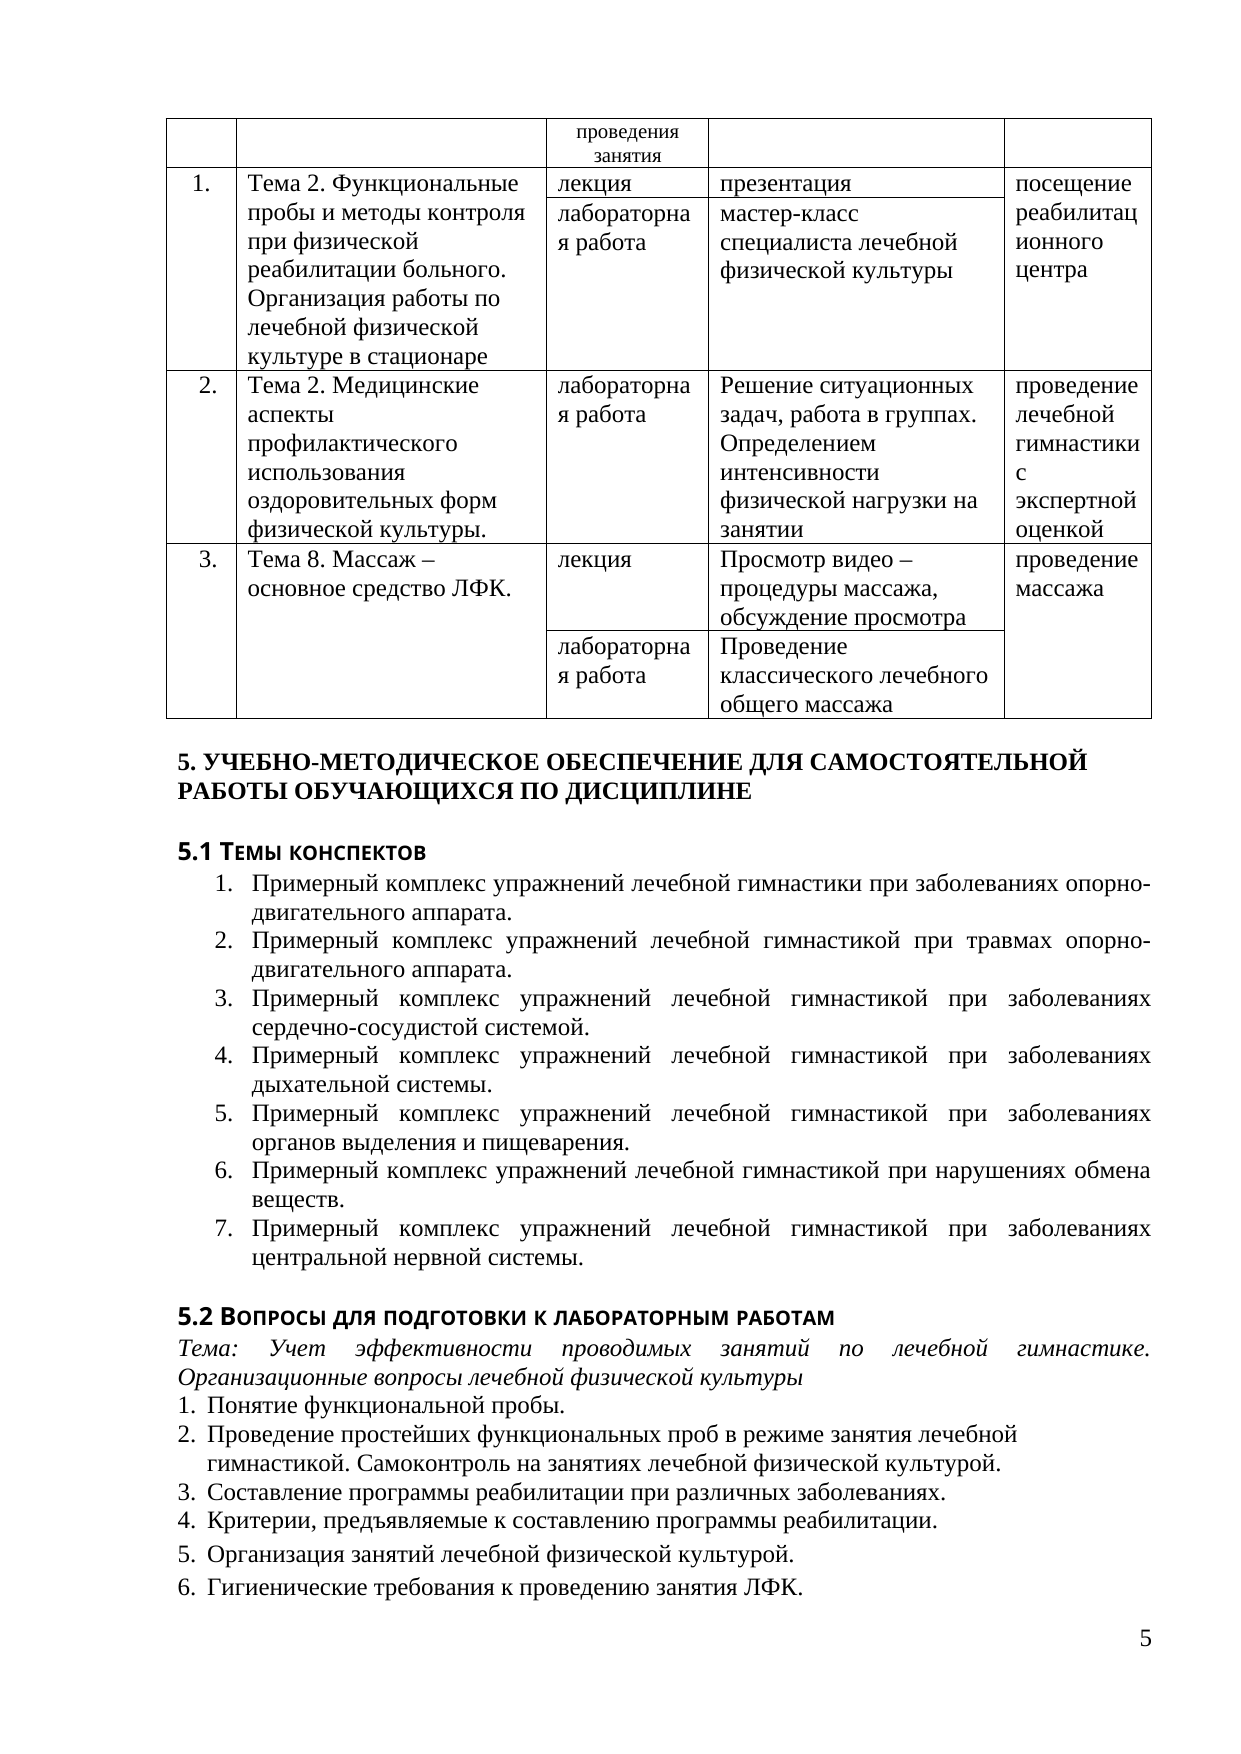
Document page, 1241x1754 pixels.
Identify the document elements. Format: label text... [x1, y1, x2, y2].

list Организация занятий лечебной физической культурой. [177, 1539, 1152, 1567]
table_cell презентация [709, 168, 1004, 197]
table_cell 2. [167, 371, 236, 543]
table_cell Тема 2. Медицинские аспекты профилактического использования оздоровительных форм физической культуры. [237, 371, 546, 543]
text 5.2 Вопросы для подготовки к лабораторным работам [177, 1299, 1152, 1333]
table_cell 3. [167, 544, 236, 718]
list Понятие функциональной пробы. [177, 1391, 1152, 1419]
table_cell лабораторная работа [547, 371, 708, 543]
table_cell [709, 119, 1004, 167]
table_cell Просмотр видео – процедуры массажа, обсуждение просмотра [709, 544, 1004, 630]
table_cell посещение реабилитационного центра [1005, 168, 1151, 369]
list Примерный комплекс упражнений лечебной гимнастикой при травмах опорно-двигательного аппарата. [214, 925, 1152, 983]
text 5.1 Темы конспектов [177, 834, 1152, 868]
table_cell проведение массажа [1005, 544, 1151, 718]
table_cell Проведение классического лечебного общего массажа [709, 631, 1004, 718]
list Проведение простейших функциональных проб в режиме занятия лечебной гимнастикой. Самоконтроль на занятиях лечебной физической культурой. [177, 1419, 1152, 1477]
table_cell 1. [167, 168, 236, 369]
list Составление программы реабилитации при различных заболеваниях. [177, 1477, 1152, 1506]
table_cell проведение лечебной гимнастики с экспертной оценкой [1005, 371, 1151, 543]
table_cell лекция [547, 544, 708, 630]
list Гигиенические требования к проведению занятия ЛФК. [177, 1572, 1152, 1600]
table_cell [547, 119, 708, 167]
list Критерии, предъявляемые к составлению программы реабилитации. [177, 1506, 1152, 1534]
text Тема: Учет эффективности проводимых занятий по лечебной гимнастике. Организационные вопросы лечебной физической культуры [177, 1333, 1152, 1391]
table_cell Тема 8. Массаж – основное средство ЛФК. [237, 544, 546, 718]
table_cell Тема 2. Функциональные пробы и методы контроля при физической реабилитации больного. Организация работы по лечебной физической культуре в стационаре [237, 168, 546, 369]
list Примерный комплекс упражнений лечебной гимнастикой при заболеваниях сердечно-сосудистой системой. [214, 983, 1152, 1040]
table_cell лекция [547, 168, 708, 197]
table_cell лабораторная работа [547, 631, 708, 718]
list Примерный комплекс упражнений лечебной гимнастикой при заболеваниях центральной нервной системы. [214, 1213, 1152, 1270]
list Примерный комплекс упражнений лечебной гимнастикой при заболеваниях органов выделения и пищеварения. [214, 1098, 1152, 1155]
table_cell лабораторная работа [547, 198, 708, 369]
text 5. Учебно-методическое обеспечение для самостоятельной работы обучающихся по дисциплине [177, 747, 1152, 805]
list Примерный комплекс упражнений лечебной гимнастикой при нарушениях обмена веществ. [214, 1155, 1152, 1213]
list Примерный комплекс упражнений лечебной гимнастикой при заболеваниях дыхательной системы. [214, 1040, 1152, 1098]
list Примерный комплекс упражнений лечебной гимнастики при заболеваниях опорно-двигательного аппарата. [214, 868, 1152, 925]
table_cell Решение ситуационных задач, работа в группах. Определением интенсивности физической нагрузки на занятии [709, 371, 1004, 543]
table_cell мастер-класс специалиста лечебной физической культуры [709, 198, 1004, 369]
